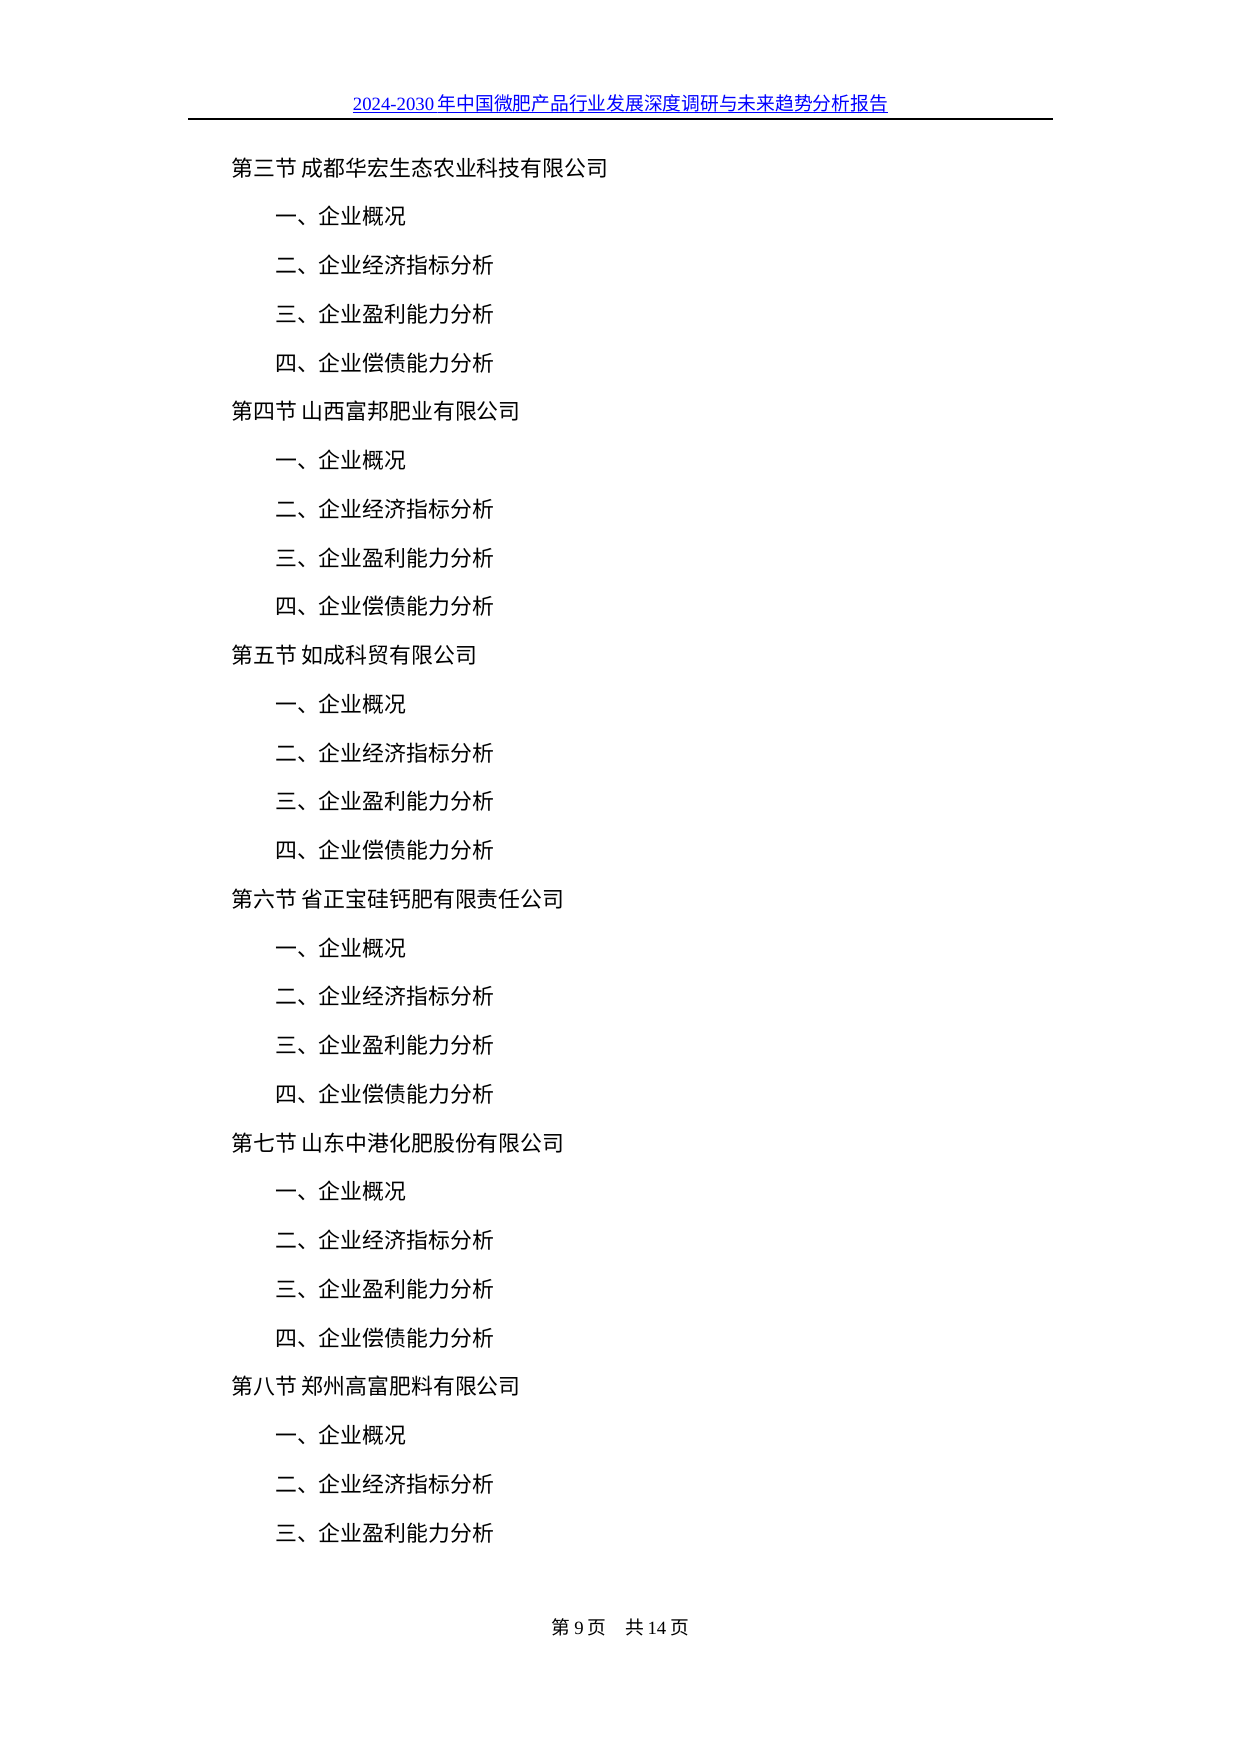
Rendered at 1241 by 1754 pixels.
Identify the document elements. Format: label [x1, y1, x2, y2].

text [187, 150, 1053, 1548]
